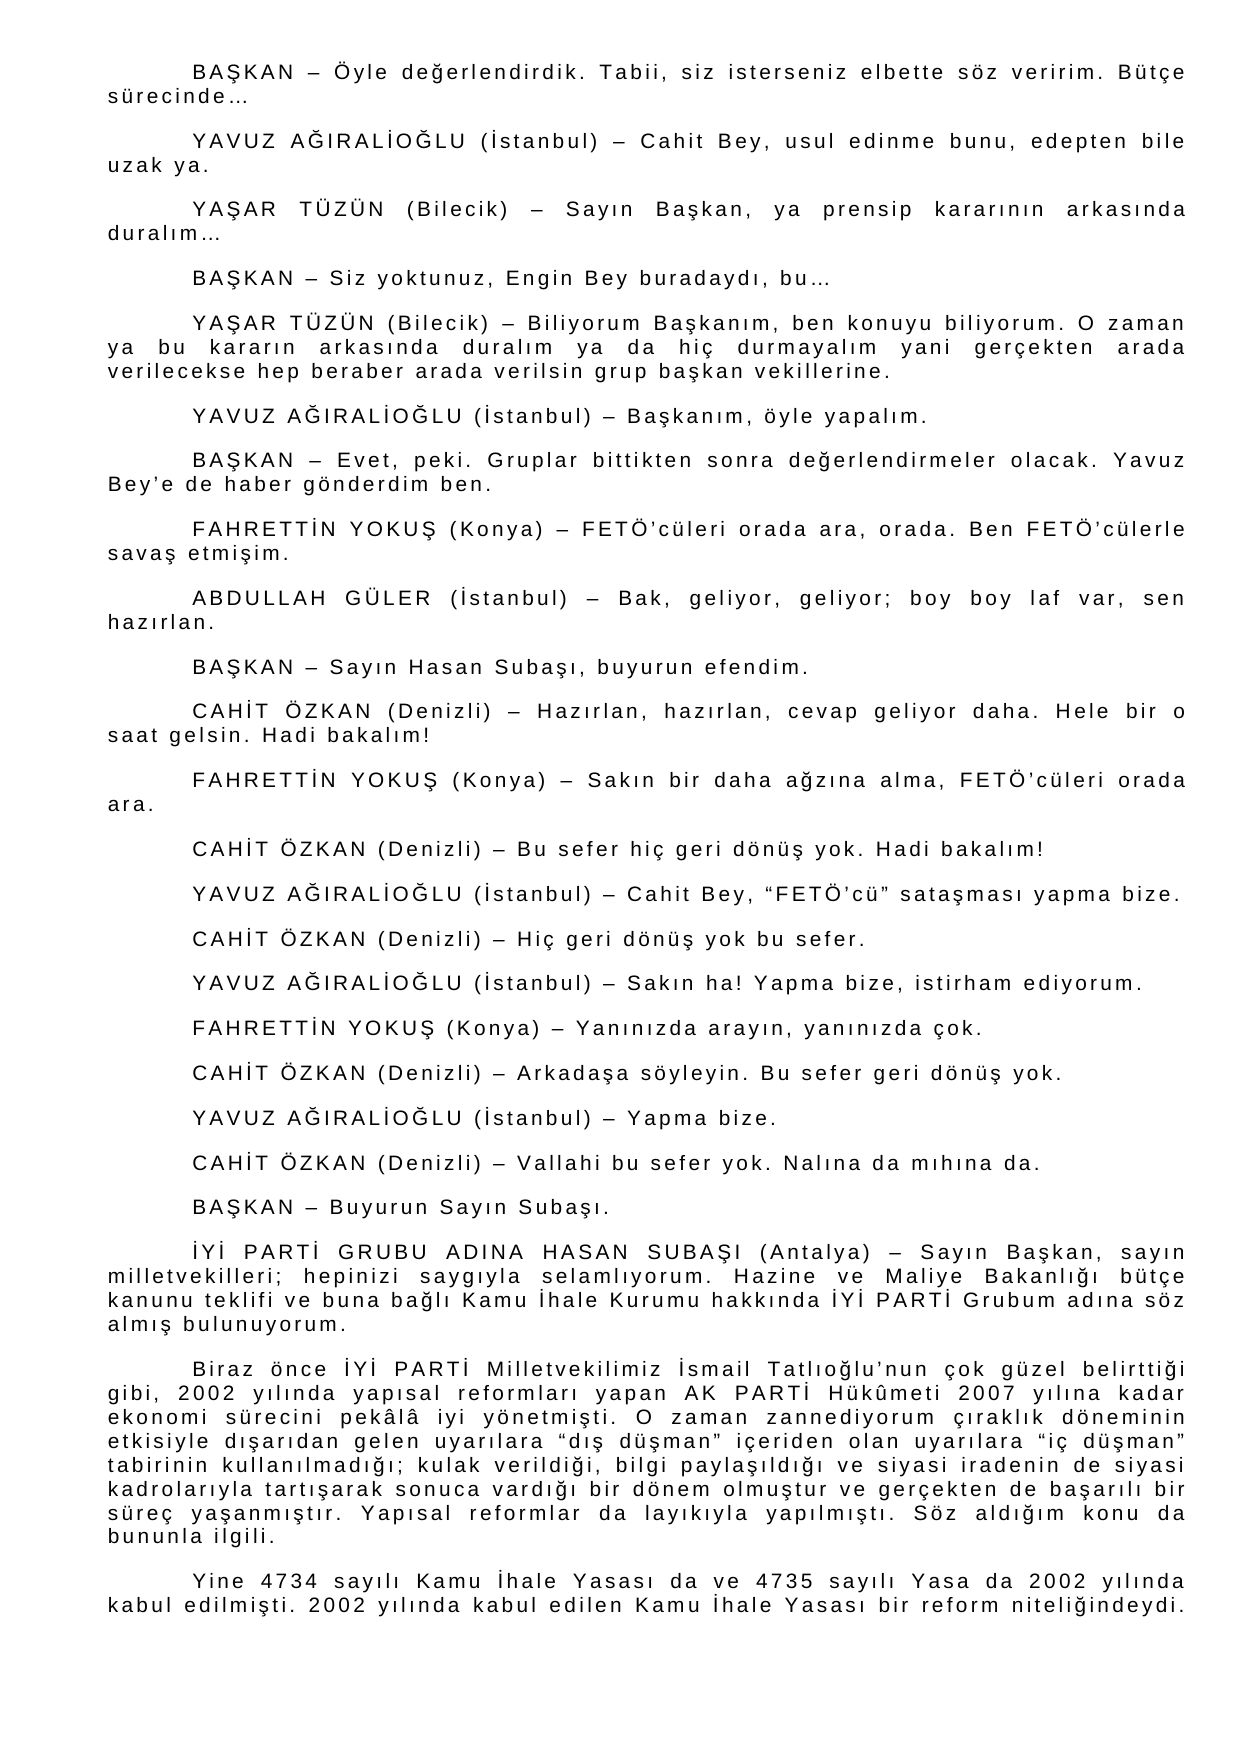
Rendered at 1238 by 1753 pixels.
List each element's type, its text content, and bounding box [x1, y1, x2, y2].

text YAVUZ AĞIRALİOĞLU (İstanbul) – Başkanım, öyle yapalım. [108, 403, 1186, 427]
text YAŞAR TÜZÜN (Bilecik) – Biliyorum Başkanım, ben konuyu biliyorum. O zaman ya bu kararın arkasında duralım ya da hiç durmayalım yani gerçekten arada verilecekse hep beraber arada verilsin grup başkan vekillerine. [108, 311, 1186, 383]
text FAHRETTİN YOKUŞ (Konya) – Sakın bir daha ağzına alma, FETÖ’cüleri orada ara. [108, 768, 1186, 816]
text BAŞKAN – Evet, peki. Gruplar bittikten sonra değerlendirmeler olacak. Yavuz Bey’e de haber gönderdim ben. [108, 448, 1186, 496]
text Biraz önce İYİ PARTİ Milletvekilimiz İsmail Tatlıoğlu’nun çok güzel belirttiği gibi, 2002 yılında yapısal reformları yapan AK PARTİ Hükûmeti 2007 yılına kadar ekonomi sürecini pekâlâ iyi yönetmişti. O zaman zannediyorum çıraklık döneminin etkisiyle dışarıdan gelen uyarılara “dış düşman” içeriden olan uyarılara “iç düşman” tabirinin kullanılmadığı; kulak verildiği, bilgi paylaşıldığı ve siyasi iradenin de siyasi kadrolarıyla tartışarak sonuca vardığı bir dönem olmuştur ve gerçekten de başarılı bir süreç yaşanmıştır. Yapısal reformlar da layıkıyla yapılmıştı. Söz aldığım konu da bununla ilgili. [108, 1357, 1186, 1548]
text YAVUZ AĞIRALİOĞLU (İstanbul) – Sakın ha! Yapma bize, istirham ediyorum. [108, 971, 1186, 995]
text YAVUZ AĞIRALİOĞLU (İstanbul) – Cahit Bey, usul edinme bunu, edepten bile uzak ya. [108, 128, 1186, 176]
text YAVUZ AĞIRALİOĞLU (İstanbul) – Cahit Bey, “FETÖ’cü” sataşması yapma bize. [108, 882, 1186, 906]
text CAHİT ÖZKAN (Denizli) – Hiç geri dönüş yok bu sefer. [108, 926, 1186, 950]
text FAHRETTİN YOKUŞ (Konya) – FETÖ’cüleri orada ara, orada. Ben FETÖ’cülerle savaş etmişim. [108, 517, 1186, 565]
text CAHİT ÖZKAN (Denizli) – Hazırlan, hazırlan, cevap geliyor daha. Hele bir o saat gelsin. Hadi bakalım! [108, 699, 1186, 747]
text CAHİT ÖZKAN (Denizli) – Arkadaşa söyleyin. Bu sefer geri dönüş yok. [108, 1061, 1186, 1085]
text CAHİT ÖZKAN (Denizli) – Bu sefer hiç geri dönüş yok. Hadi bakalım! [108, 837, 1186, 861]
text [108, 1569, 1186, 1617]
text BAŞKAN – Siz yoktunuz, Engin Bey buradaydı, bu… [108, 266, 1186, 290]
text BAŞKAN – Sayın Hasan Subaşı, buyurun efendim. [108, 654, 1186, 678]
text CAHİT ÖZKAN (Denizli) – Vallahi bu sefer yok. Nalına da mıhına da. [108, 1150, 1186, 1174]
text YAŞAR TÜZÜN (Bilecik) – Sayın Başkan, ya prensip kararının arkasında duralım… [108, 197, 1186, 245]
text ABDULLAH GÜLER (İstanbul) – Bak, geliyor, geliyor; boy boy laf var, sen hazırlan. [108, 586, 1186, 634]
text BAŞKAN – Buyurun Sayın Subaşı. [108, 1195, 1186, 1219]
text BAŞKAN – Öyle değerlendirdik. Tabii, siz isterseniz elbette söz veririm. Bütçe sürecinde… [108, 60, 1186, 108]
text İYİ PARTİ GRUBU ADINA HASAN SUBAŞI (Antalya) – Sayın Başkan, sayın milletvekilleri; hepinizi saygıyla selamlıyorum. Hazine ve Maliye Bakanlığı bütçe kanunu teklifi ve buna bağlı Kamu İhale Kurumu hakkında İYİ PARTİ Grubum adına söz almış bulunuyorum. [108, 1240, 1186, 1336]
text YAVUZ AĞIRALİOĞLU (İstanbul) – Yapma bize. [108, 1106, 1186, 1129]
text FAHRETTİN YOKUŞ (Konya) – Yanınızda arayın, yanınızda çok. [108, 1016, 1186, 1040]
